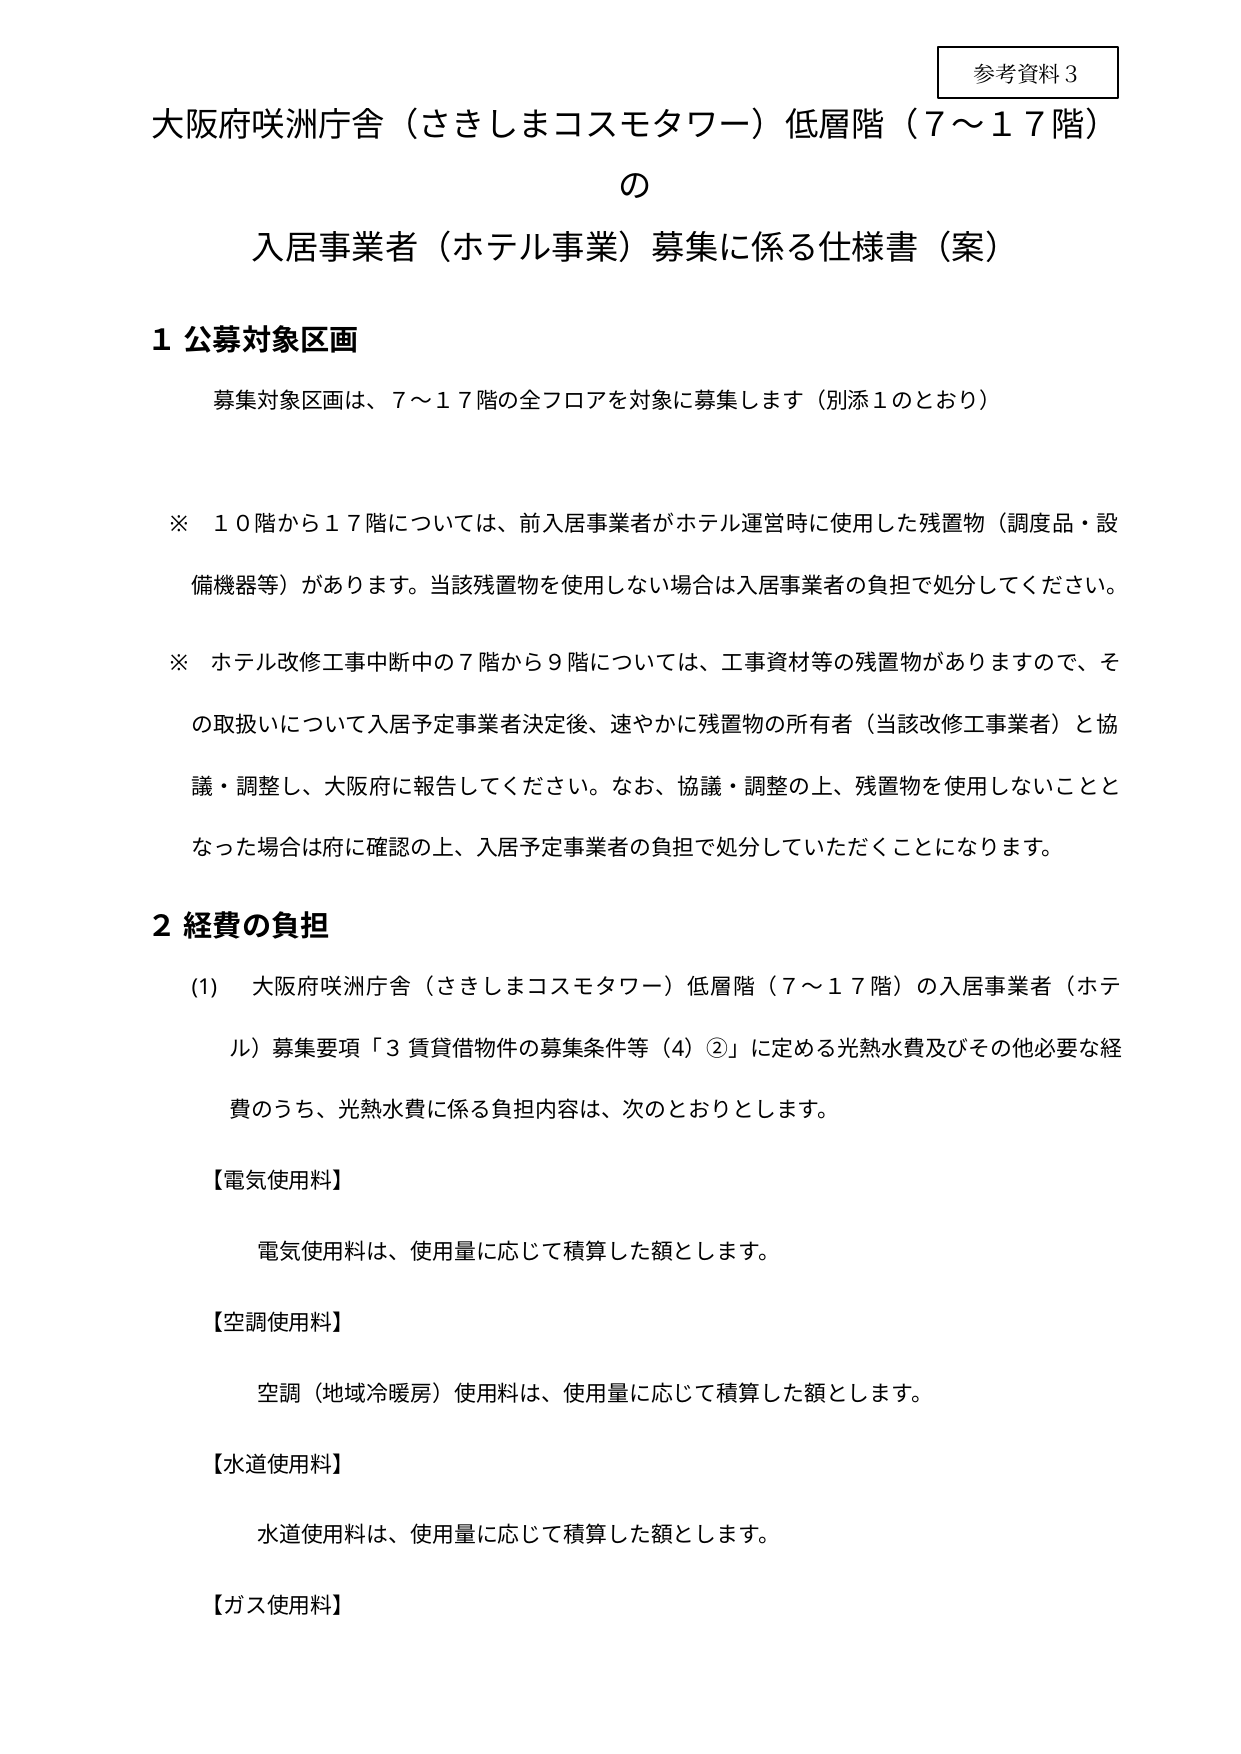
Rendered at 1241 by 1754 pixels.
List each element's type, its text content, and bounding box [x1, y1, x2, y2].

text 【空調使用料】 [148, 1290, 1122, 1352]
text 電気使用料は、使用量に応じて積算した額とします。 [148, 1219, 1122, 1281]
text １ 公募対象区画 [148, 307, 1122, 368]
text 空調（地域冷暖房）使用料は、使用量に応じて積算した額とします。 [148, 1361, 1122, 1422]
text 【水道使用料】 [148, 1432, 1122, 1493]
text ※ ホテル改修工事中断中の７階から９階については、工事資材等の残置物がありますので、その取扱いについて入居予定事業者決定後、速やかに残置物の所有者（当該改修工事業者）と協議・調整し、大阪府に報告してください。なお、協議・調整の上、残置物を使用しないこととなった場合は府に確認の上、入居予定事業者の負担で処分していただくことになります。 [169, 630, 1122, 877]
text 入居事業者（ホテル事業）募集に係る仕様書（案） [148, 214, 1122, 276]
text 水道使用料は、使用量に応じて積算した額とします。 [148, 1502, 1122, 1564]
text 募集対象区画は、７～１７階の全フロアを対象に募集します（別添１のとおり） [148, 368, 1122, 430]
text ２ 経費の負担 [148, 892, 1122, 954]
text 【ガス使用料】 [148, 1573, 1122, 1635]
text ※ １０階から１７階については、前入居事業者がホテル運営時に使用した残置物（調度品・設備機器等）があります。当該残置物を使用しない場合は入居事業者の負担で処分してください。 [169, 492, 1122, 615]
list 大阪府咲洲庁舎（さきしまコスモタワー）低層階（７～１７階）の入居事業者（ホテル）募集要項「３ 賃貸借物件の募集条件等（4）②」に定める光熱水費及びその他必要な経費のうち、光熱水費に係る負担内容は、次のとおりとします。 [191, 954, 1122, 1139]
text 大阪府咲洲庁舎（さきしまコスモタワー）低層階（７～１７階）の [148, 91, 1122, 214]
text 【電気使用料】 [148, 1148, 1122, 1210]
